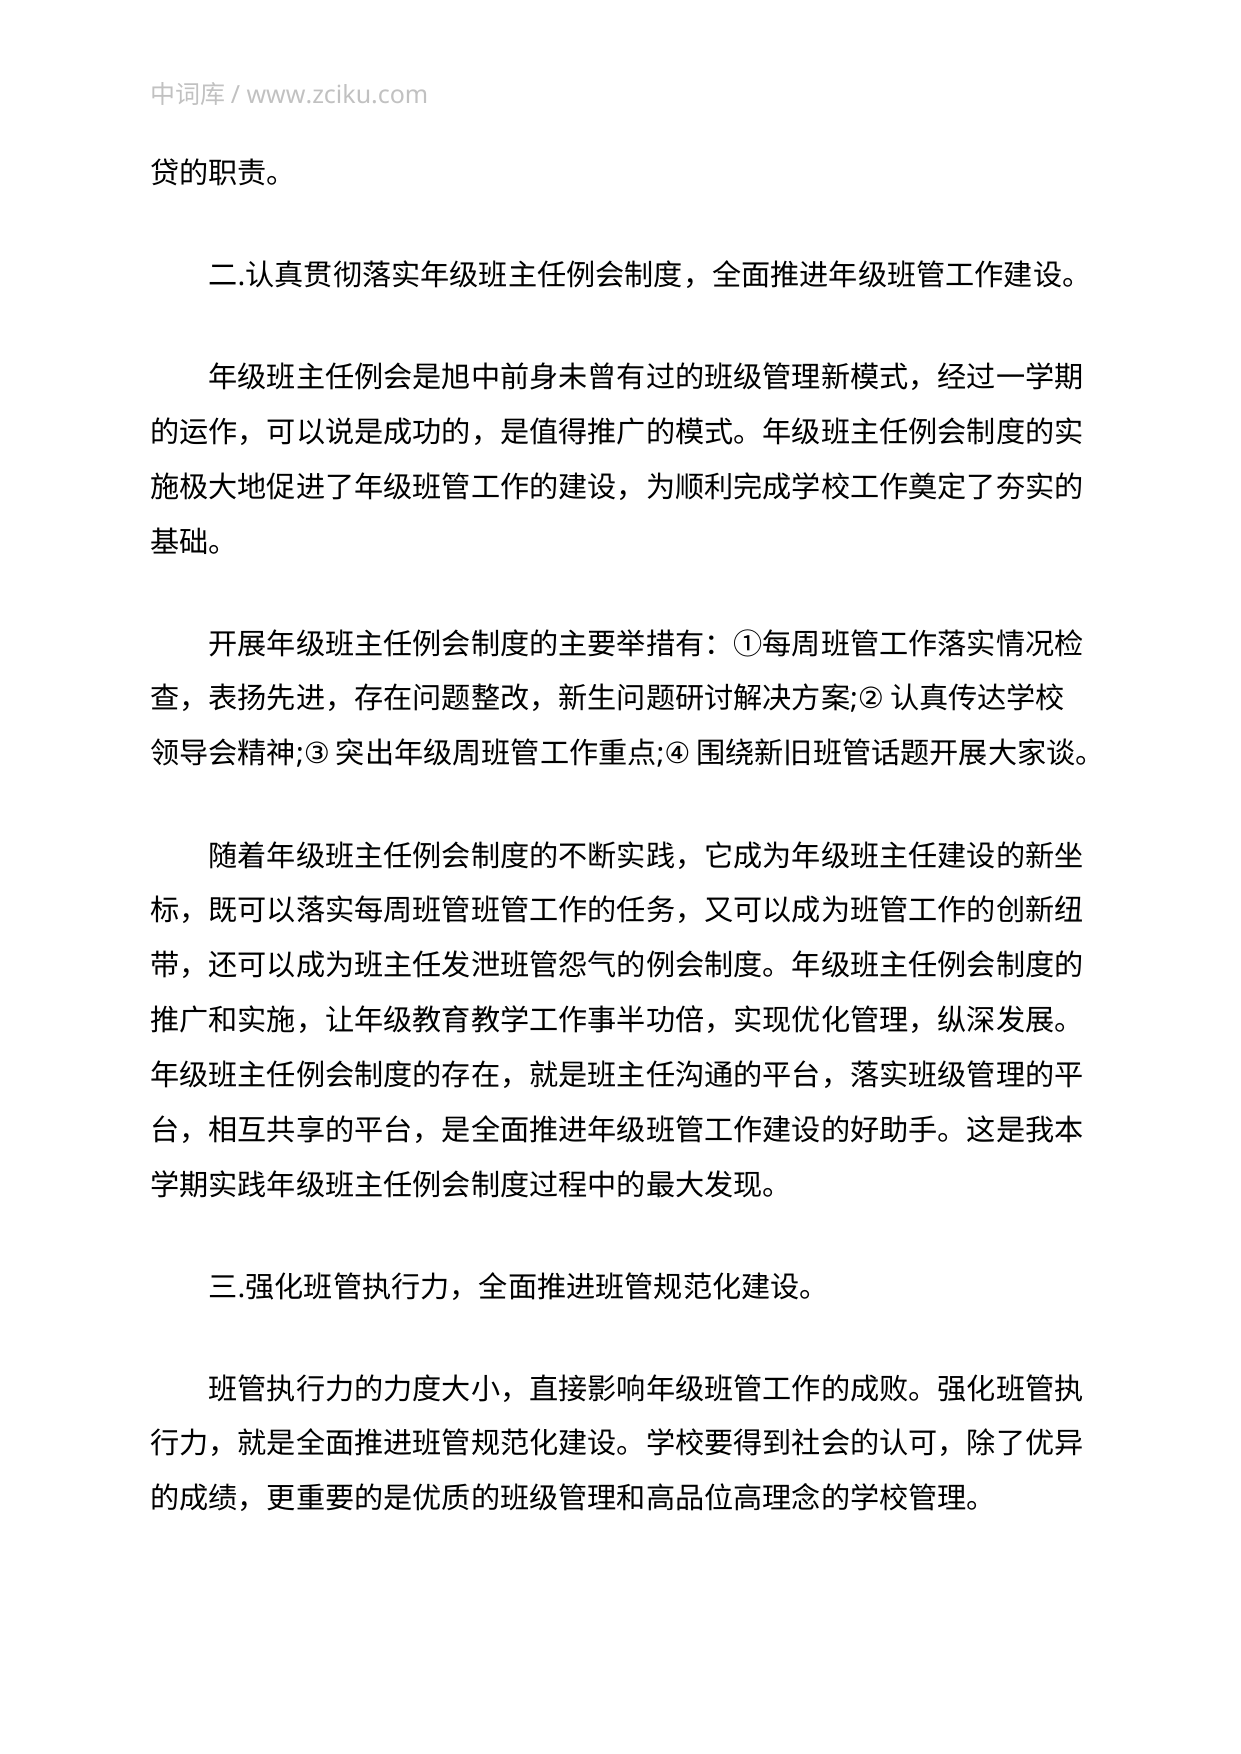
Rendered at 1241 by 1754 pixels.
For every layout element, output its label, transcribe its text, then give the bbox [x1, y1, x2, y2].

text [150, 150, 1090, 192]
text 开展年级班主任例会制度的主要举措有：①每周班管工作落实情况检查，表扬先进，存在问题整改，新生问题研讨解决方案;②认真传达学校领导会精神;③突出年级周班管工作重点;④围绕新旧班管话题开展大家谈。 [150, 620, 1090, 772]
text 三.强化班管执行力，全面推进班管规范化建设。 [150, 1263, 1090, 1306]
text 随着年级班主任例会制度的不断实践，它成为年级班主任建设的新坐标，既可以落实每周班管班管工作的任务，又可以成为班管工作的创新纽带，还可以成为班主任发泄班管怨气的例会制度。年级班主任例会制度的推广和实施，让年级教育教学工作事半功倍，实现优化管理，纵深发展。年级班主任例会制度的存在，就是班主任沟通的平台，落实班级管理的平台，相互共享的平台，是全面推进年级班管工作建设的好助手。这是我本学期实践年级班主任例会制度过程中的最大发现。 [150, 832, 1090, 1204]
text 班管执行力的力度大小，直接影响年级班管工作的成败。强化班管执行力，就是全面推进班管规范化建设。学校要得到社会的认可，除了优异的成绩，更重要的是优质的班级管理和高品位高理念的学校管理。 [150, 1365, 1090, 1517]
text 二.认真贯彻落实年级班主任例会制度，全面推进年级班管工作建设。 [150, 252, 1090, 294]
text 年级班主任例会是旭中前身未曾有过的班级管理新模式，经过一学期的运作，可以说是成功的，是值得推广的模式。年级班主任例会制度的实施极大地促进了年级班管工作的建设，为顺利完成学校工作奠定了夯实的基础。 [150, 354, 1090, 561]
